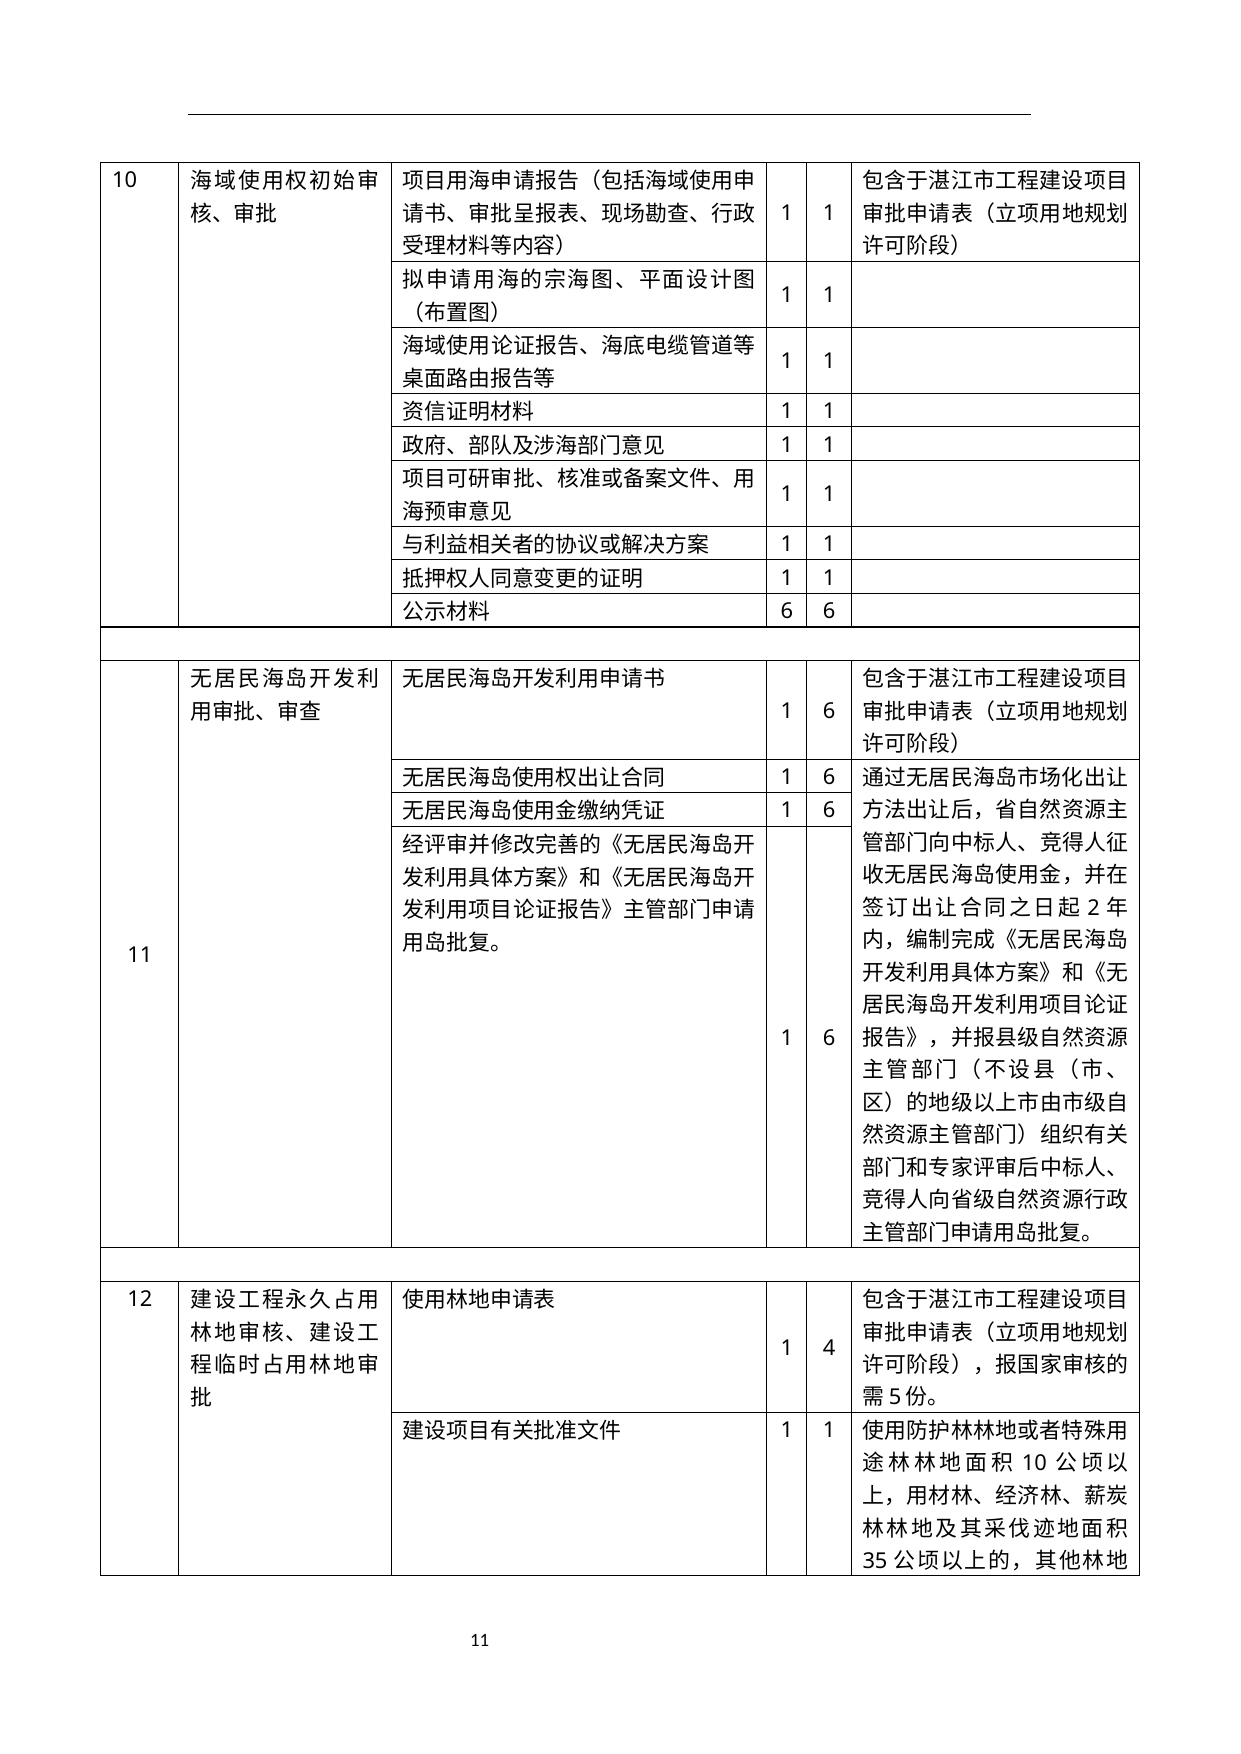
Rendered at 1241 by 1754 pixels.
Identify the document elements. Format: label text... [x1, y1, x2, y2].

table_cell 无居民海岛开发利用申请书 [392, 661, 766, 758]
table_cell 无居民海岛使用权出让合同 [392, 760, 766, 792]
table_cell 项目用海申请报告（包括海域使用申请书、审批呈报表、现场勘查、行政受理材料等内容） [392, 163, 766, 261]
table_cell [852, 594, 1139, 626]
table_cell 1 [767, 661, 806, 758]
table_cell 使用林地申请表 [392, 1282, 766, 1412]
table_cell 4 [807, 1282, 851, 1412]
table_cell 1 [807, 328, 851, 393]
table_cell 1 [767, 1282, 806, 1412]
table_cell 1 [807, 394, 851, 426]
table_cell [852, 328, 1139, 393]
table_cell 12 [101, 1282, 178, 1575]
table_cell 6 [767, 594, 806, 626]
table_cell [852, 262, 1139, 327]
table_cell 11 [101, 661, 178, 1247]
table_cell 6 [807, 760, 851, 792]
table_cell 1 [807, 427, 851, 460]
table_cell 包含于湛江市工程建设项目审批申请表（立项用地规划许可阶段） [852, 163, 1139, 261]
table_cell 1 [807, 163, 851, 261]
table_cell 抵押权人同意变更的证明 [392, 560, 766, 593]
table_cell 1 [767, 1413, 806, 1575]
table_cell 1 [767, 760, 806, 792]
table_cell 包含于湛江市工程建设项目审批申请表（立项用地规划许可阶段） [852, 661, 1139, 758]
table_cell 1 [767, 560, 806, 593]
table_cell 1 [767, 793, 806, 826]
table_cell 6 [807, 661, 851, 758]
table_cell 项目可研审批、核准或备案文件、用海预审意见 [392, 461, 766, 526]
table_cell 1 [807, 560, 851, 593]
table_cell 与利益相关者的协议或解决方案 [392, 527, 766, 559]
table_cell 1 [807, 527, 851, 559]
table_cell [852, 394, 1139, 426]
table_cell 1 [767, 163, 806, 261]
table_cell 建设项目有关批准文件 [392, 1413, 766, 1575]
table_cell 1 [767, 427, 806, 460]
table_cell 政府、部队及涉海部门意见 [392, 427, 766, 460]
table_cell 海域使用论证报告、海底电缆管道等桌面路由报告等 [392, 328, 766, 393]
table_cell 拟申请用海的宗海图、平面设计图（布置图） [392, 262, 766, 327]
table_cell 6 [807, 594, 851, 626]
table_cell [852, 427, 1139, 460]
table_cell 1 [807, 461, 851, 526]
table_cell 包含于湛江市工程建设项目审批申请表（立项用地规划许可阶段），报国家审核的需5份。 [852, 1282, 1139, 1412]
table_cell 1 [807, 262, 851, 327]
table_cell 1 [767, 394, 806, 426]
table_cell 6 [807, 827, 851, 1247]
table_cell 1 [767, 328, 806, 393]
table_cell [852, 461, 1139, 526]
table_cell 资信证明材料 [392, 394, 766, 426]
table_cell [852, 1413, 1139, 1575]
table_cell [101, 1248, 1139, 1281]
table_cell 无居民海岛开发利用审批、审查 [179, 661, 391, 1247]
table_cell 1 [807, 1413, 851, 1575]
table_cell 经评审并修改完善的《无居民海岛开发利用具体方案》和《无居民海岛开发利用项目论证报告》主管部门申请用岛批复。 [392, 827, 766, 1247]
table_cell 10 [101, 163, 178, 626]
table_cell 通过无居民海岛市场化出让方法出让后，省自然资源主管部门向中标人、竞得人征收无居民海岛使用金，并在签订出让合同之日起2年内，编制完成《无居民海岛开发利用具体方案》和《无居民海岛开发利用项目论证报告》，并报县级自然资源主管部门（不设县（市、区）的地级以上市由市级自然资源主管部门）组织有关部门和专家评审后中标人、竞得人向省级自然资源行政主管部门申请用岛批复。 [852, 760, 1139, 1247]
table_cell [852, 527, 1139, 559]
table_cell 1 [767, 262, 806, 327]
table_cell [101, 628, 1139, 660]
table_cell 无居民海岛使用金缴纳凭证 [392, 793, 766, 826]
table_cell 1 [767, 461, 806, 526]
table_cell 海域使用权初始审核、审批 [179, 163, 391, 626]
table_cell 1 [767, 827, 806, 1247]
table_cell 6 [807, 793, 851, 826]
table_cell 1 [767, 527, 806, 559]
table_cell 公示材料 [392, 594, 766, 626]
table_cell 建设工程永久占用林地审核、建设工程临时占用林地审批 [179, 1282, 391, 1575]
table_cell [852, 560, 1139, 593]
